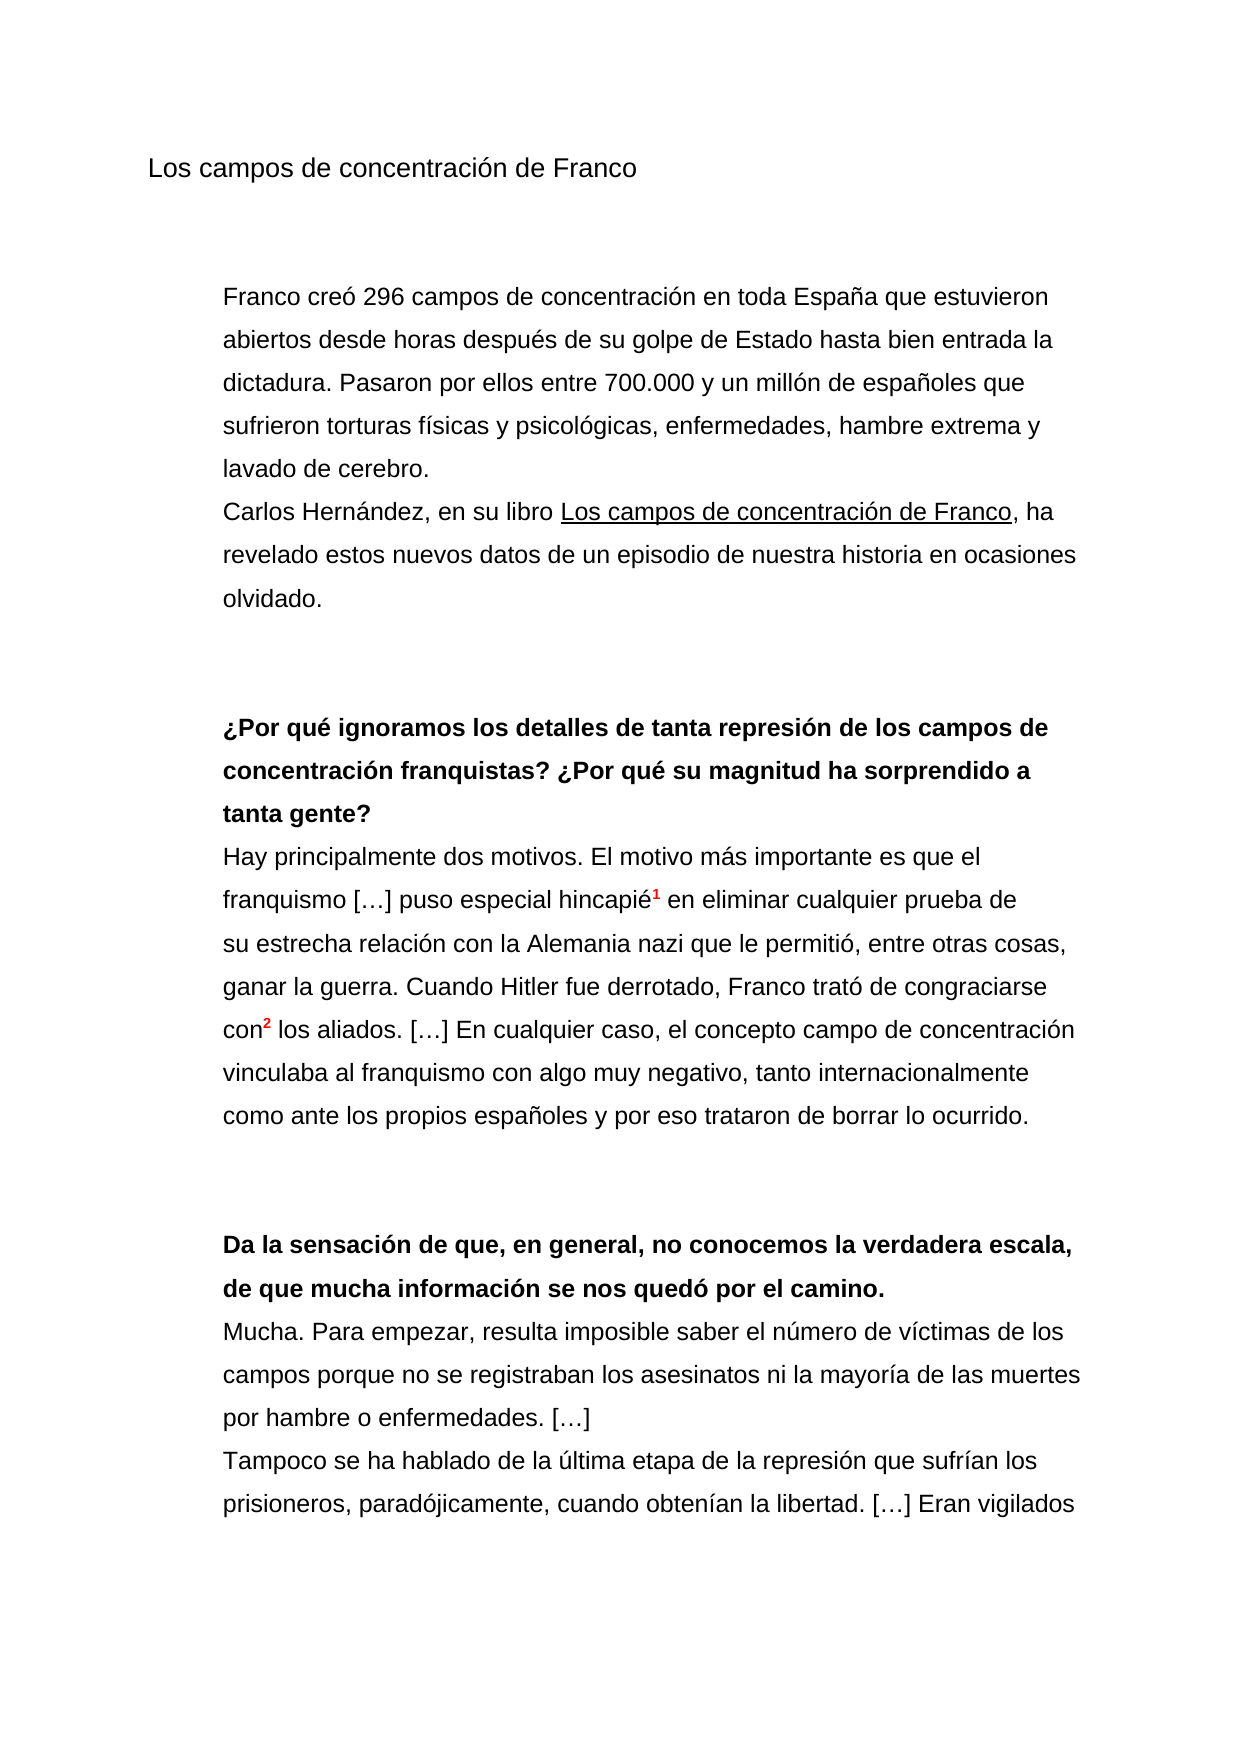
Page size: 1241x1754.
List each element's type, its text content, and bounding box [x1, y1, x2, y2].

list como ante los propios españoles y por eso trataron de borrar lo ocurrido. [223, 1101, 1093, 1130]
list su estrecha relación con la Alemania nazi que le permitió, entre otras cosas, ganar la guerra. Cuando Hitler fue derrotado, Franco trató de congraciarse [223, 929, 1093, 1001]
list Mucha. Para empezar, resulta imposible saber el número de víctimas de los campos porque no se registraban los asesinatos ni la mayoría de las muertes por hambre o enfermedades. […] [223, 1317, 1093, 1432]
list Carlos Hernández, en su libro Los campos de concentración de Franco, ha revelado estos nuevos datos de un episodio de nuestra historia en ocasiones [223, 497, 1093, 569]
list con2 los aliados. […] En cualquier caso, el concepto campo de concentración vinculaba al franquismo con algo muy negativo, tanto internacionalmente [223, 1015, 1093, 1087]
list Hay principalmente dos motivos. El motivo más importante es que el franquismo […] puso especial hincapié1 en eliminar cualquier prueba de [223, 842, 1093, 914]
subtitle Los campos de concentración de Franco [148, 152, 1093, 183]
list olvidado. [223, 584, 1093, 612]
list Da la sensación de que, en general, no conocemos la verdadera escala, de que mucha información se nos quedó por el camino. [223, 1231, 1093, 1302]
list lavado de cerebro. [223, 454, 1093, 483]
list ¿Por qué ignoramos los detalles de tanta represión de los campos de concentración franquistas? ¿Por qué su magnitud ha sorprendido a tanta gente? [223, 713, 1093, 828]
list Franco creó 296 campos de concentración en toda España que estuvieron abiertos desde horas después de su golpe de Estado hasta bien entrada la dictadura. Pasaron por ellos entre 700.000 y un millón de españoles que sufrieron torturas físicas y psicológicas, enfermedades, hambre extrema y [223, 282, 1093, 440]
list Tampoco se ha hablado de la última etapa de la represión que sufrían los prisioneros, paradójicamente, cuando obtenían la libertad. […] Eran vigilados [223, 1446, 1093, 1518]
